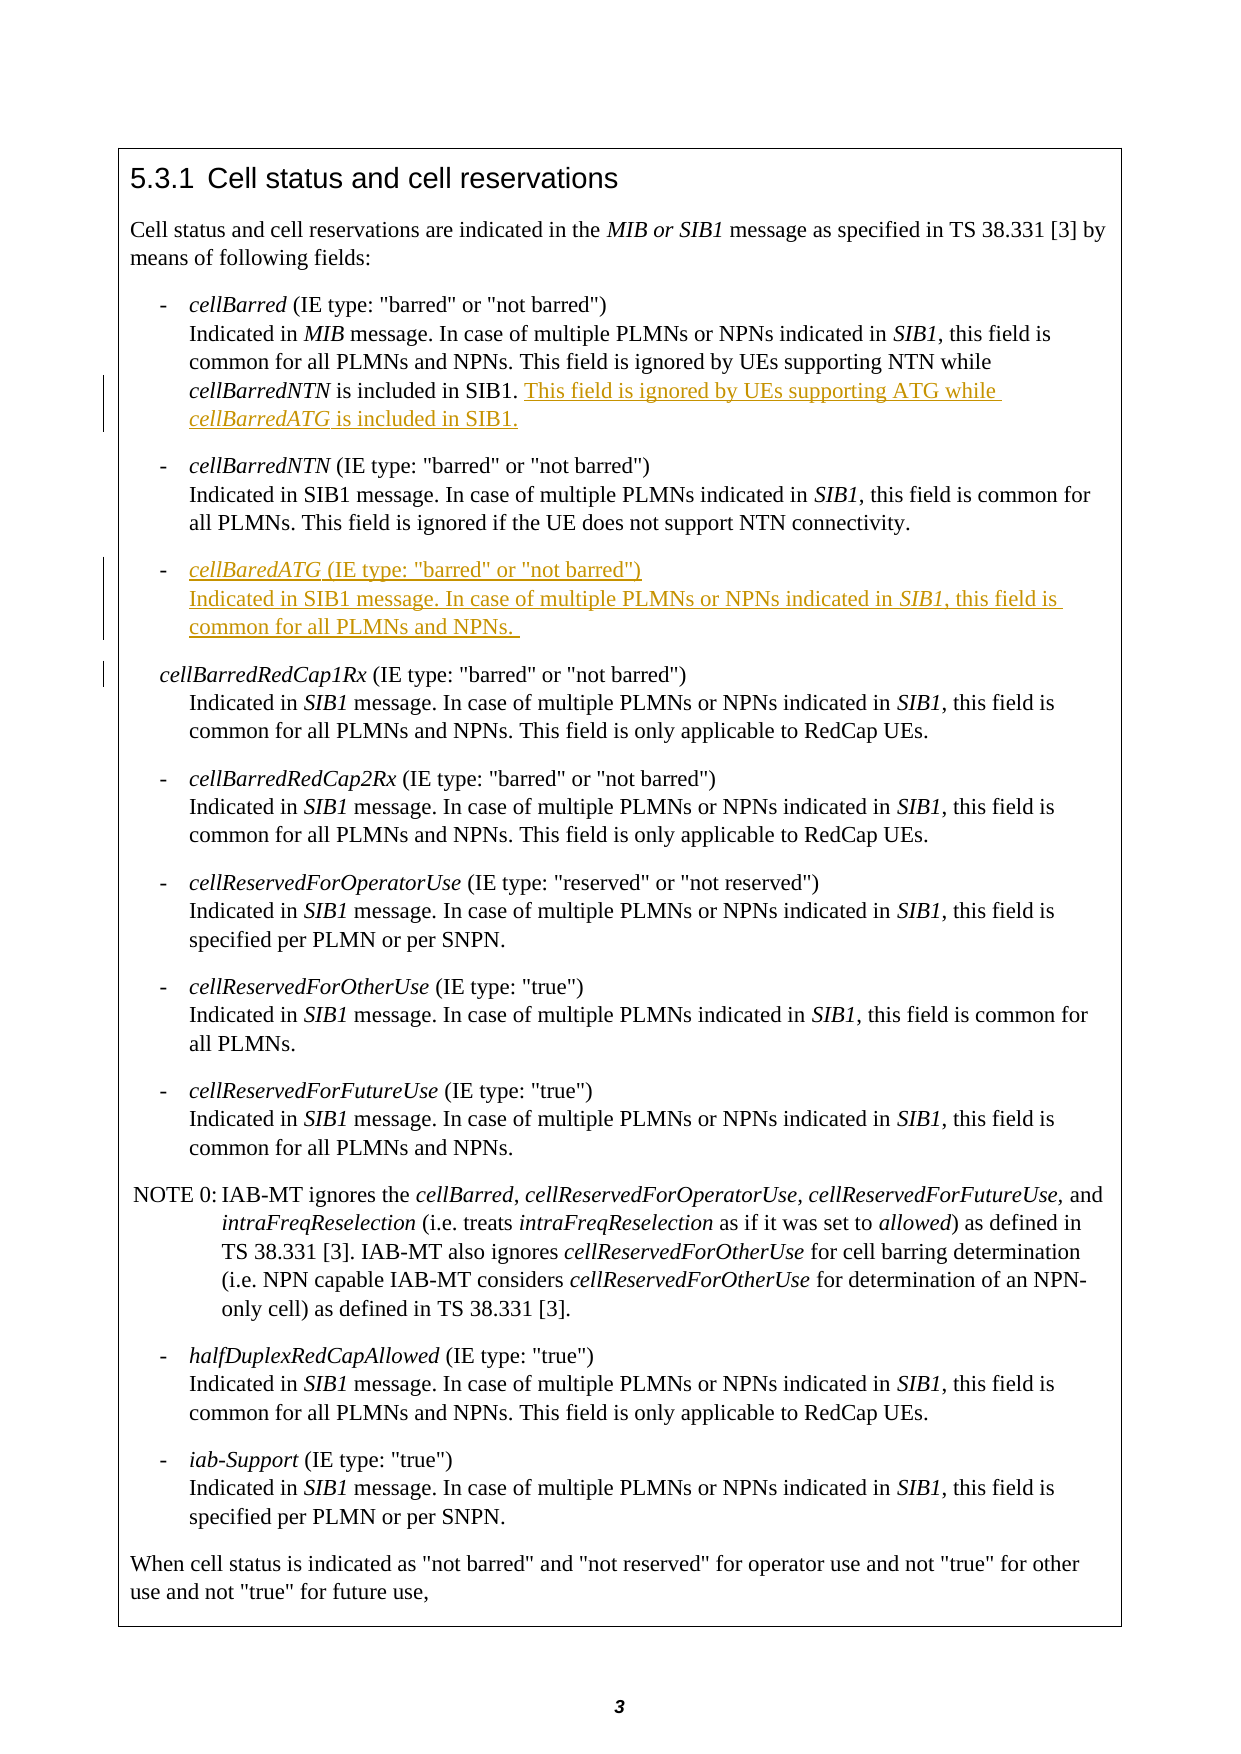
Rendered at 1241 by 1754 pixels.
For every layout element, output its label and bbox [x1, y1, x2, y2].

table_header [119, 149, 1121, 1626]
